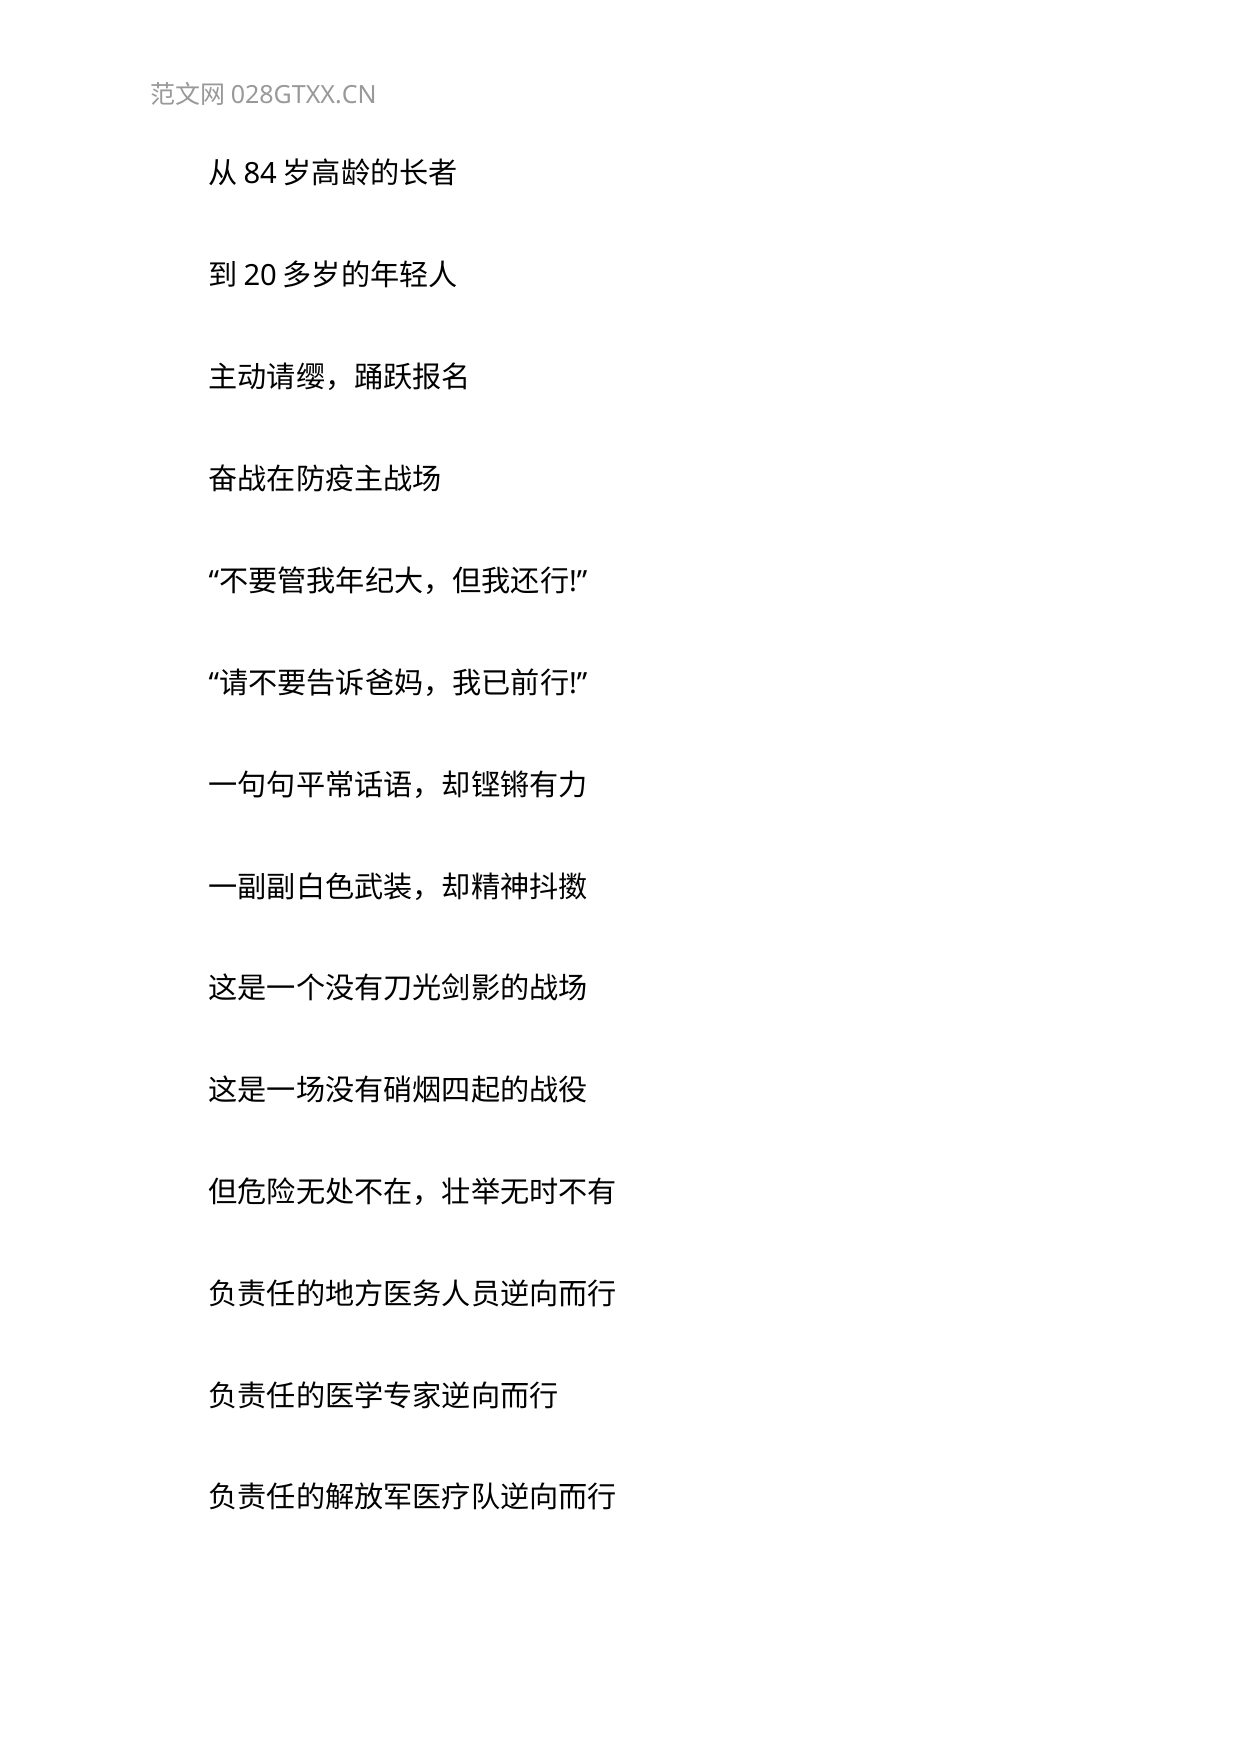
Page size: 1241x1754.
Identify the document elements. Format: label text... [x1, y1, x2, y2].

text “请不要告诉爸妈，我已前行!” [150, 659, 1090, 702]
text 这是一场没有硝烟四起的战役 [150, 1067, 1090, 1109]
text 主动请缨，踊跃报名 [150, 354, 1090, 396]
text “不要管我年纪大，但我还行!” [150, 557, 1090, 600]
text 但危险无处不在，壮举无时不有 [150, 1168, 1090, 1211]
text 负责任的解放军医疗队逆向而行 [150, 1474, 1090, 1516]
text 这是一个没有刀光剑影的战场 [150, 965, 1090, 1007]
text 负责任的地方医务人员逆向而行 [150, 1270, 1090, 1313]
text 奋战在防疫主战场 [150, 456, 1090, 498]
text 从84岁高龄的长者 [150, 150, 1090, 192]
text 一句句平常话语，却铿锵有力 [150, 761, 1090, 804]
text 一副副白色武装，却精神抖擞 [150, 863, 1090, 906]
text 负责任的医学专家逆向而行 [150, 1372, 1090, 1414]
text 到20多岁的年轻人 [150, 252, 1090, 294]
